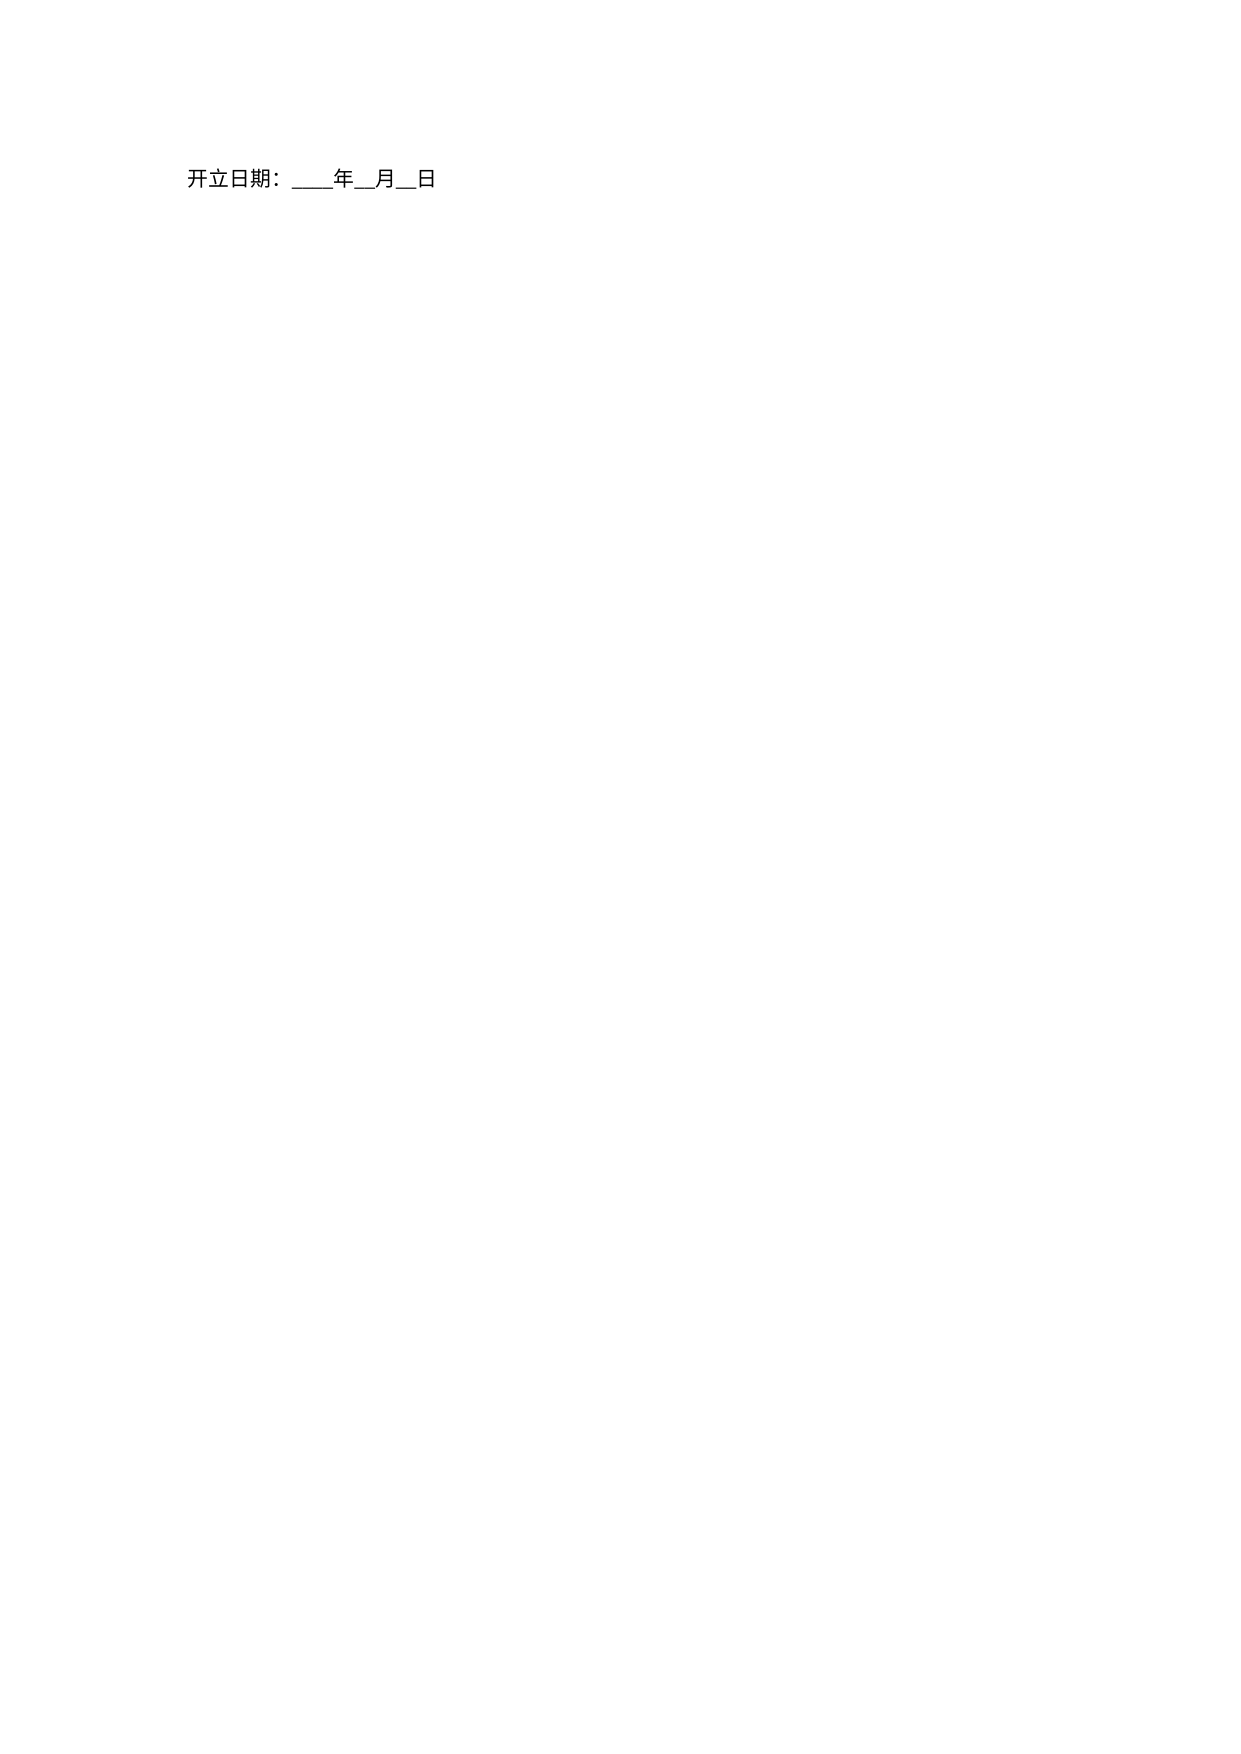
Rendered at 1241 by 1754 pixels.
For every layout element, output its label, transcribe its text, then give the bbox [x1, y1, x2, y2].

text 开立日期：____年__月__日 [187, 162, 1053, 194]
